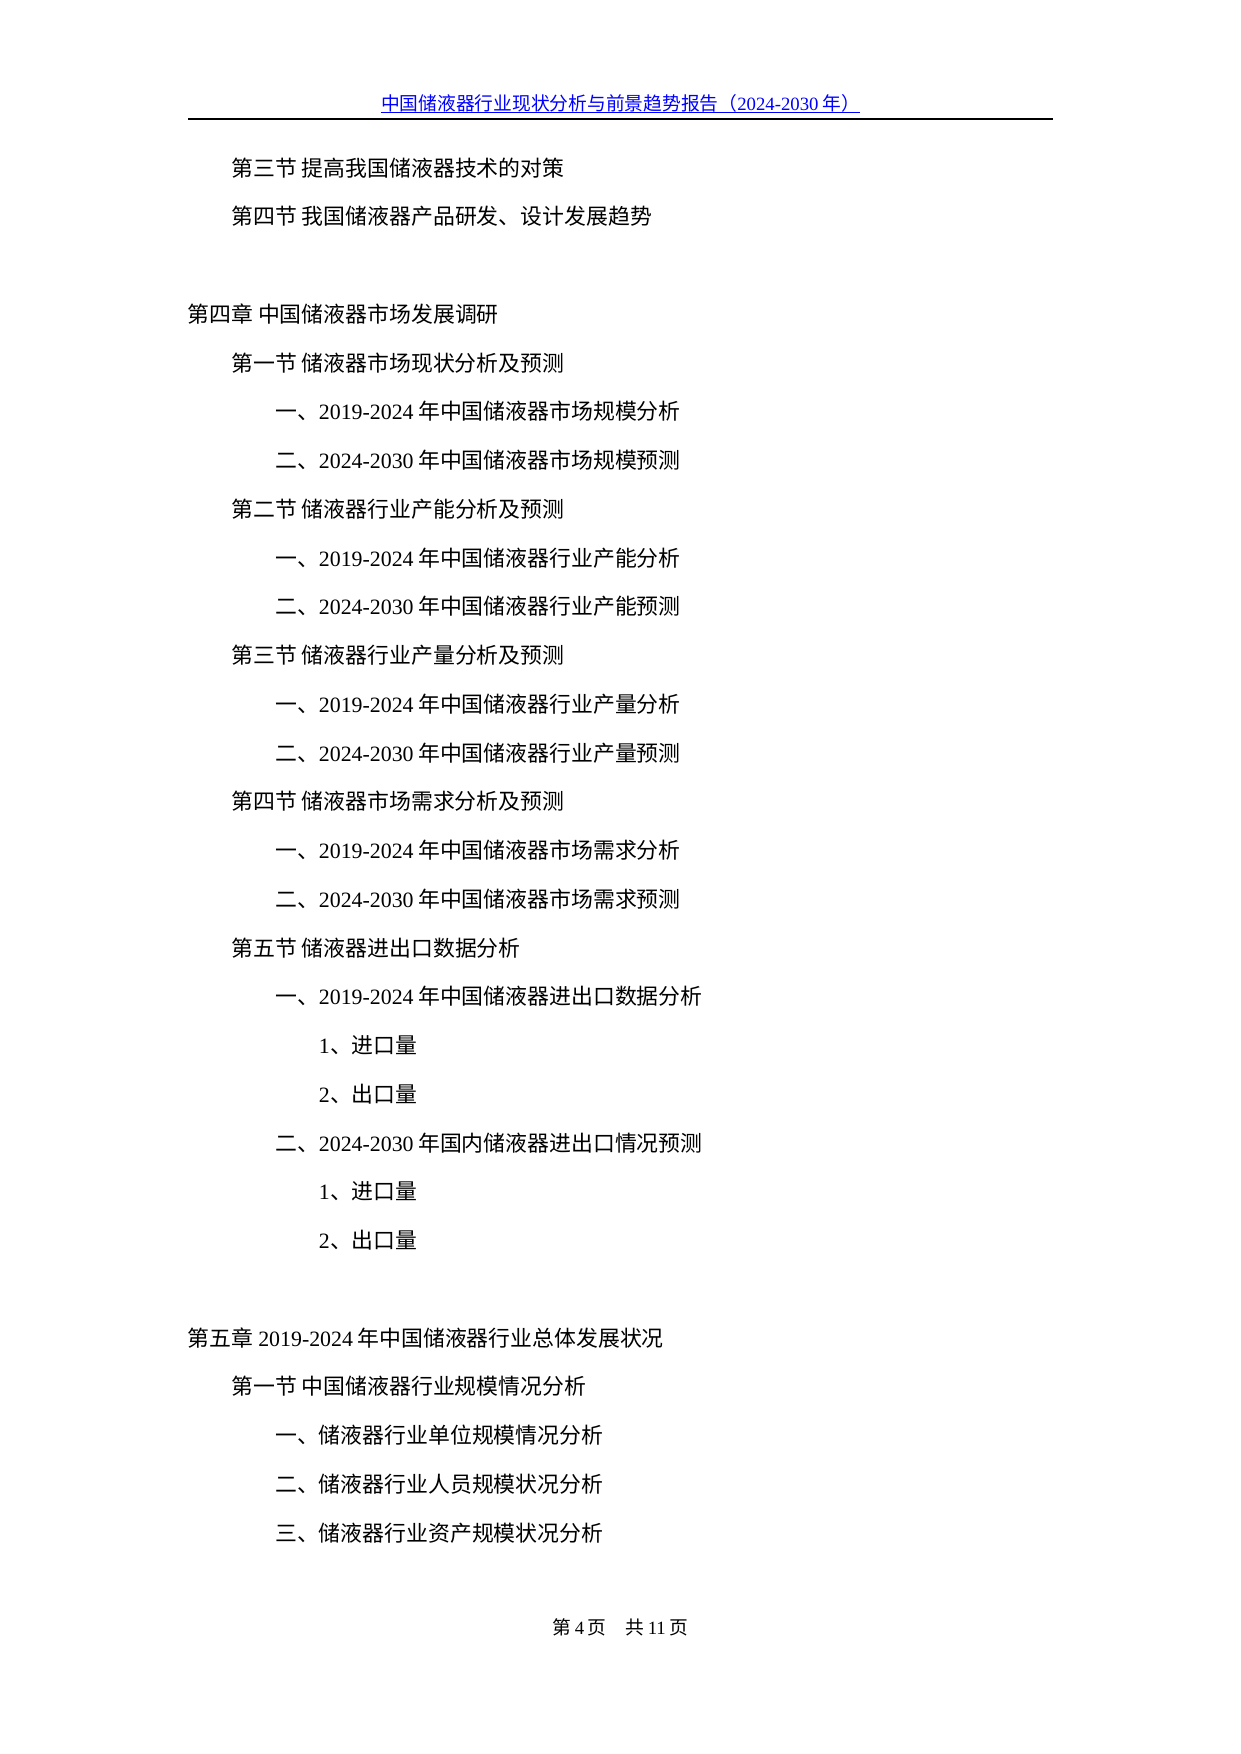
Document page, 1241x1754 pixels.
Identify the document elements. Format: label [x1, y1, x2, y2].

text [187, 150, 1053, 1548]
